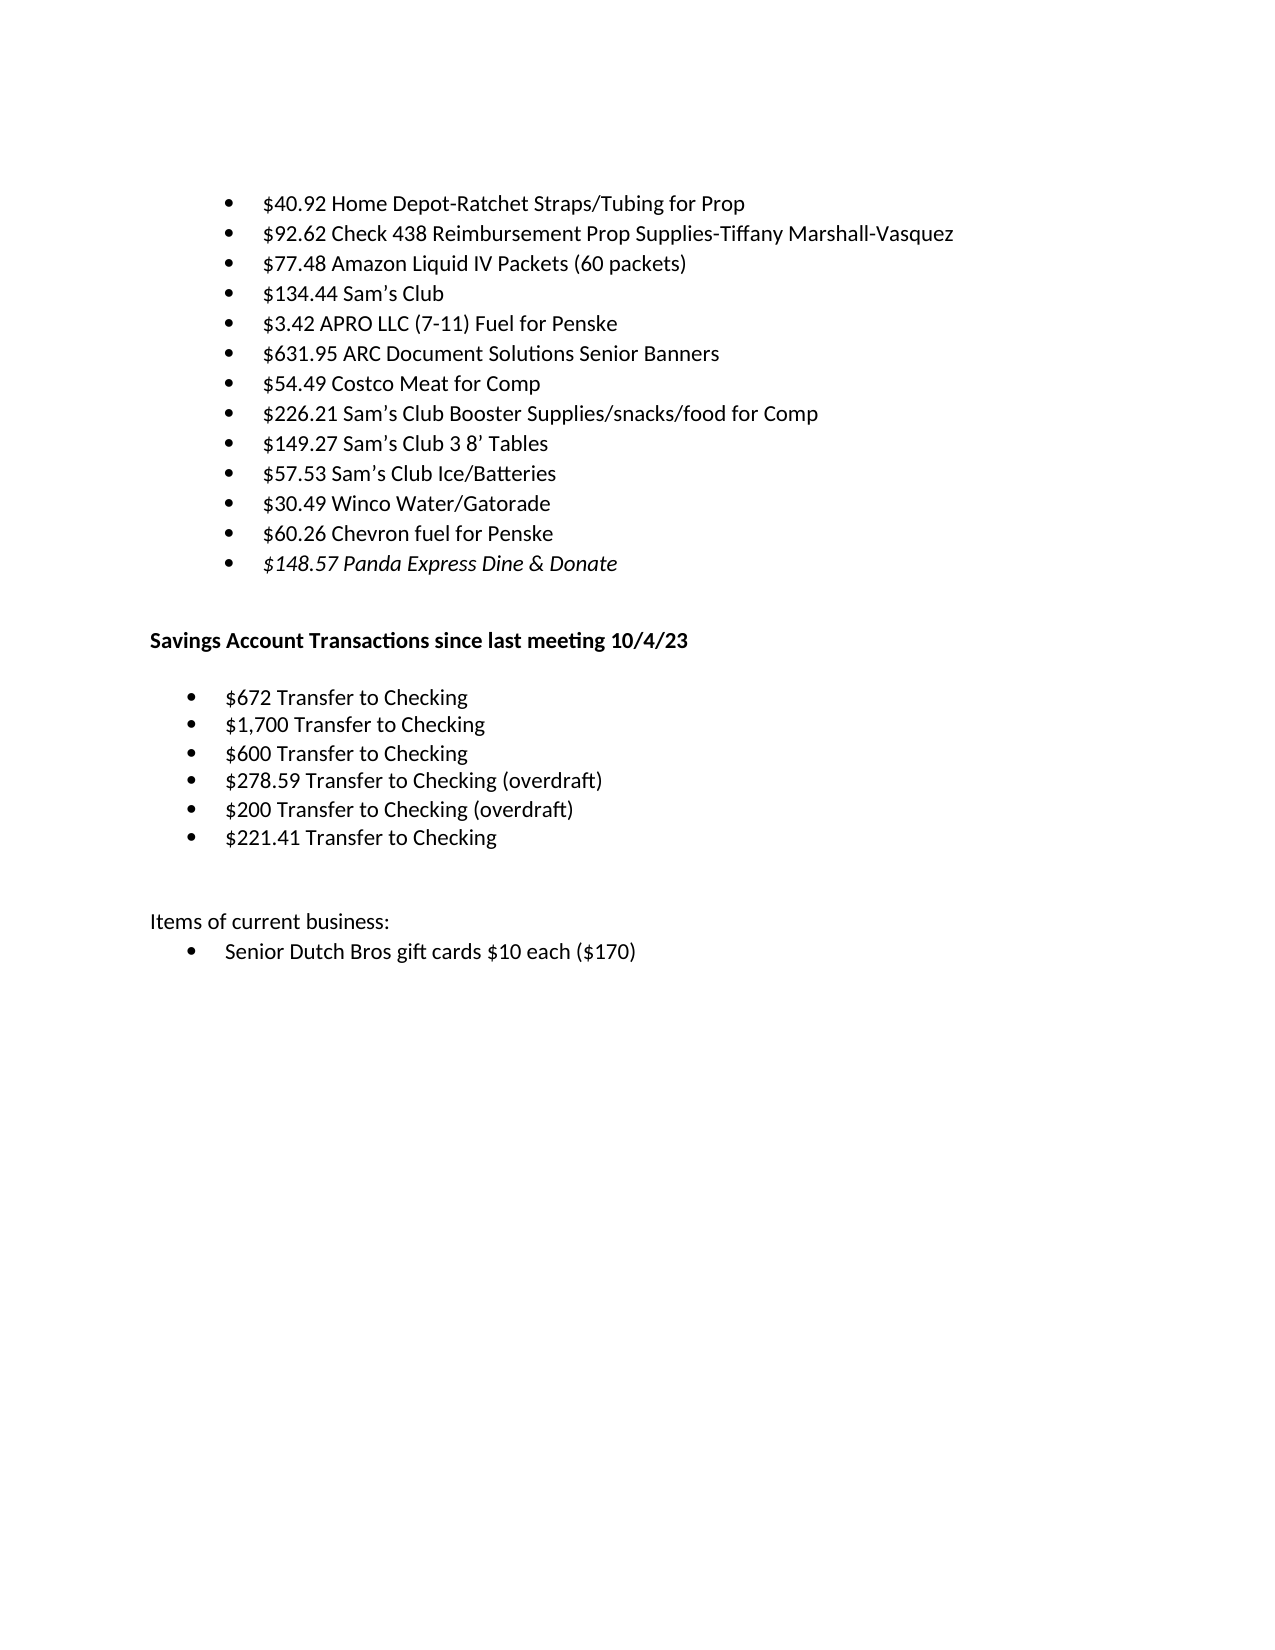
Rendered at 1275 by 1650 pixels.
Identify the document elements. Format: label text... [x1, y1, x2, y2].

text Savings Account Transactions since last meeting 10/4/23 [150, 627, 1096, 654]
list $40.92 Home Depot-Ratchet Straps/Tubing for Prop [225, 189, 1096, 218]
list $1,700 Transfer to Checking [187, 711, 1096, 739]
list $221.41 Transfer to Checking [187, 823, 1096, 851]
list $226.21 Sam’s Club Booster Supplies/snacks/food for Comp [225, 399, 1096, 428]
list $134.44 Sam’s Club [225, 279, 1096, 308]
list Senior Dutch Bros gift cards $10 each ($170) [187, 937, 1096, 965]
list $77.48 Amazon Liquid IV Packets (60 packets) [225, 249, 1096, 278]
list $60.26 Chevron fuel for Penske [225, 519, 1096, 548]
list $631.95 ARC Document Solutions Senior Banners [225, 339, 1096, 368]
text Items of current business: [150, 907, 1096, 935]
list $672 Transfer to Checking [187, 683, 1096, 711]
list $57.53 Sam’s Club Ice/Batteries [225, 459, 1096, 488]
list $92.62 Check 438 Reimbursement Prop Supplies-Tiffany Marshall-Vasquez [225, 219, 1096, 248]
list $54.49 Costco Meat for Comp [225, 369, 1096, 398]
list $600 Transfer to Checking [187, 739, 1096, 767]
list $278.59 Transfer to Checking (overdraft) [187, 767, 1096, 795]
list $3.42 APRO LLC (7-11) Fuel for Penske [225, 309, 1096, 338]
list $148.57 Panda Express Dine & Donate [225, 549, 1096, 578]
list $149.27 Sam’s Club 3 8’ Tables [225, 429, 1096, 458]
list $200 Transfer to Checking (overdraft) [187, 795, 1096, 823]
list $30.49 Winco Water/Gatorade [225, 489, 1096, 518]
